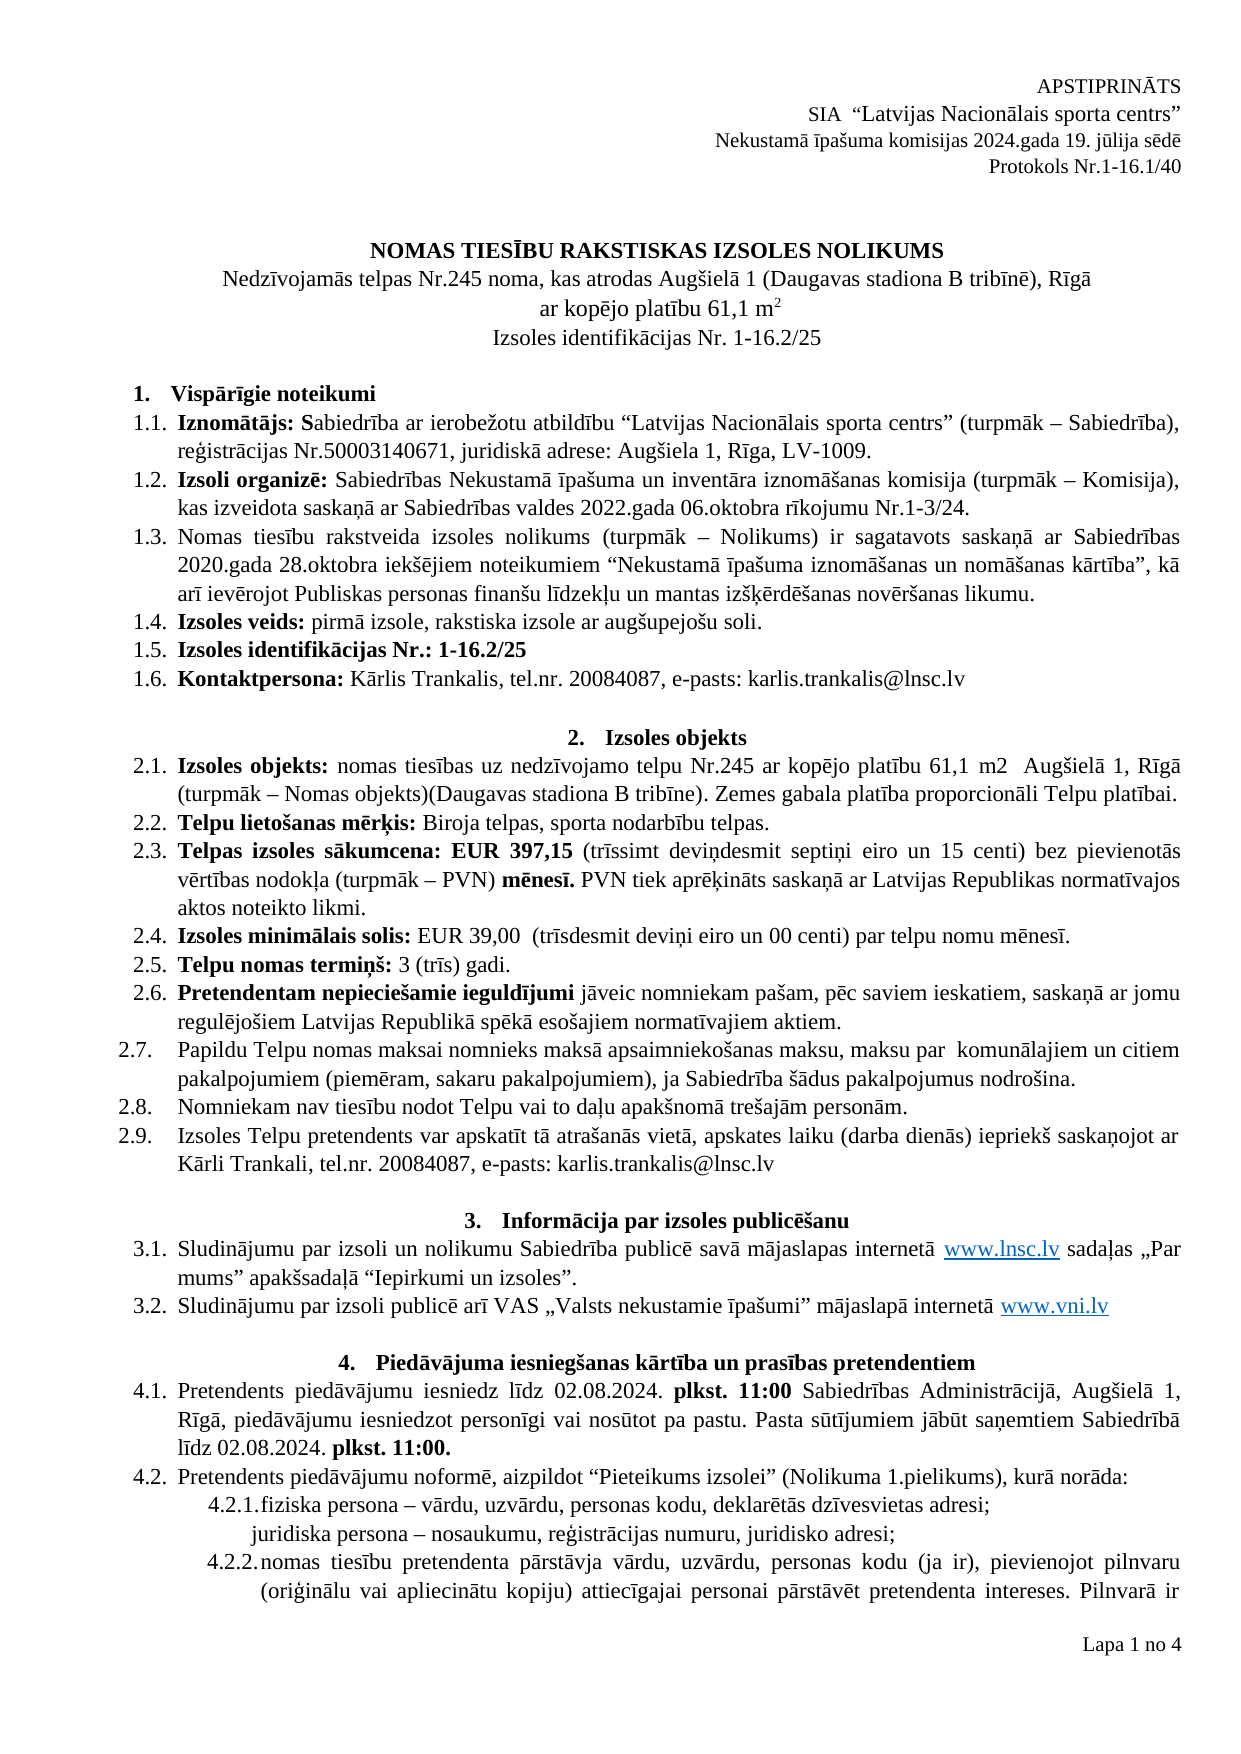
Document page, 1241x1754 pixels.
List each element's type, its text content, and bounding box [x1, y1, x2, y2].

text APSTIPRINĀTS [133, 74, 1181, 98]
list Nomas tiesību rakstveida izsoles nolikums (turpmāk – Nolikums) ir sagatavots saskaņā ar Sabiedrības 2020.gada 28.oktobra iekšējiem noteikumiem “Nekustamā īpašuma iznomāšanas un nomāšanas kārtība”, kā arī ievērojot Publiskas personas finanšu līdzekļu un mantas izšķērdēšanas novēršanas likumu. [133, 523, 1181, 606]
list Pretendents piedāvājumu noformē, aizpildot “Pieteikums izsolei” (Nolikuma 1.pielikums), kurā norāda: [133, 1463, 1181, 1489]
list Izsoles objekts: nomas tiesības uz nedzīvojamo telpu Nr.245 ar kopējo platību 61,1 m2 Augšielā 1, Rīgā (turpmāk – Nomas objekts)(Daugavas stadiona B tribīne). Zemes gabala platība proporcionāli Telpu platībai. [133, 752, 1181, 807]
list Kontaktpersona: Kārlis Trankalis, tel.nr. 20084087, e-pasts: karlis.trankalis@lnsc.lv [133, 665, 1181, 691]
list Pretendentam nepieciešamie ieguldījumi jāveic nomniekam pašam, pēc saviem ieskatiem, saskaņā ar jomu regulējošiem Latvijas Republikā spēkā esošajiem normatīvajiem aktiem. [133, 979, 1181, 1034]
list Nomniekam nav tiesību nodot Telpu vai to daļu apakšnomā trešajām personām. [118, 1093, 1181, 1119]
list Izsoles minimālais solis: EUR 39,00 (trīsdesmit deviņi eiro un 00 centi) par telpu nomu mēnesī. [133, 923, 1181, 949]
text NOMAS TIESĪBU RAKSTISKAS IZSOLES NOLIKUMS [133, 237, 1181, 263]
list Pretendents piedāvājumu iesniedz līdz 02.08.2024. plkst. 11:00 Sabiedrības Administrācijā, Augšielā 1, Rīgā, piedāvājumu iesniedzot personīgi vai nosūtot pa pastu. Pasta sūtījumiem jābūt saņemtiem Sabiedrībā līdz 02.08.2024. plkst. 11:00. [133, 1378, 1181, 1461]
text Nedzīvojamās telpas Nr.245 noma, kas atrodas Augšielā 1 (Daugavas stadiona B tribīnē), Rīgā [133, 265, 1181, 292]
list Telpu nomas termiņš: 3 (trīs) gadi. [133, 951, 1181, 977]
text Nekustamā īpašuma komisijas 2024.gada 19. jūlija sēdē [133, 128, 1181, 152]
list Izsoles identifikācijas Nr.: 1-16.2/25 [133, 636, 1181, 663]
list fiziska persona – vārdu, uzvārdu, personas kodu, deklarētās dzīvesvietas adresi; [208, 1491, 1181, 1518]
list Telpas izsoles sākumcena: EUR 397,15 (trīssimt deviņdesmit septiņi eiro un 15 centi) bez pievienotās vērtības nodokļa (turpmāk – PVN) mēnesī. PVN tiek aprēķināts saskaņā ar Latvijas Republikas normatīvajos aktos noteikto likmi. [133, 837, 1181, 921]
text juridiska persona – nosaukumu, reģistrācijas numuru, juridisko adresi; [251, 1520, 1181, 1546]
list Sludinājumu par izsoli publicē arī VAS „Valsts nekustamie īpašumi” mājaslapā internetā www.vni.lv [133, 1292, 1181, 1319]
list Vispārīgie noteikumi [133, 381, 1181, 407]
list Sludinājumu par izsoli un nolikumu Sabiedrība publicē savā mājaslapas internetā www.lnsc.lv sadaļas „Par mums” apakšsadaļā “Iepirkumi un izsoles”. [133, 1235, 1181, 1290]
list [207, 1548, 1181, 1603]
list Papildu Telpu nomas maksai nomnieks maksā apsaimniekošanas maksu, maksu par komunālajiem un citiem pakalpojumiem (piemēram, sakaru pakalpojumiem), ja Sabiedrība šādus pakalpojumus nodrošina. [118, 1036, 1181, 1091]
list Informācija par izsoles publicēšanu [133, 1207, 1181, 1233]
list Izsoles objekts [133, 723, 1181, 750]
list Piedāvājuma iesniegšanas kārtība un prasības pretendentiem [133, 1349, 1181, 1376]
list Telpu lietošanas mērķis: Biroja telpas, sporta nodarbību telpas. [133, 809, 1181, 835]
text ar kopējo platību 61,1 m2 [133, 294, 1181, 321]
text Izsoles identifikācijas Nr. 1-16.2/25 [133, 324, 1181, 350]
list Iznomātājs: Sabiedrība ar ierobežotu atbildību “Latvijas Nacionālais sporta centrs” (turpmāk – Sabiedrība), reģistrācijas Nr.50003140671, juridiskā adrese: Augšiela 1, Rīga, LV-1009. [133, 409, 1181, 464]
list Izsoli organizē: Sabiedrības Nekustamā īpašuma un inventāra iznomāšanas komisija (turpmāk – Komisija), kas izveidota saskaņā ar Sabiedrības valdes 2022.gada 06.oktobra rīkojumu Nr.1-3/24. [133, 466, 1181, 521]
list Izsoles veids: pirmā izsole, rakstiska izsole ar augšupejošu soli. [133, 608, 1181, 634]
text SIA “Latvijas Nacionālais sporta centrs” [133, 100, 1181, 126]
list Izsoles Telpu pretendents var apskatīt tā atrašanās vietā, apskates laiku (darba dienās) iepriekš saskaņojot ar Kārli Trankali, tel.nr. 20084087, e-pasts: karlis.trankalis@lnsc.lv [118, 1122, 1181, 1176]
text Protokols Nr.1-16.1/40 [133, 154, 1181, 178]
